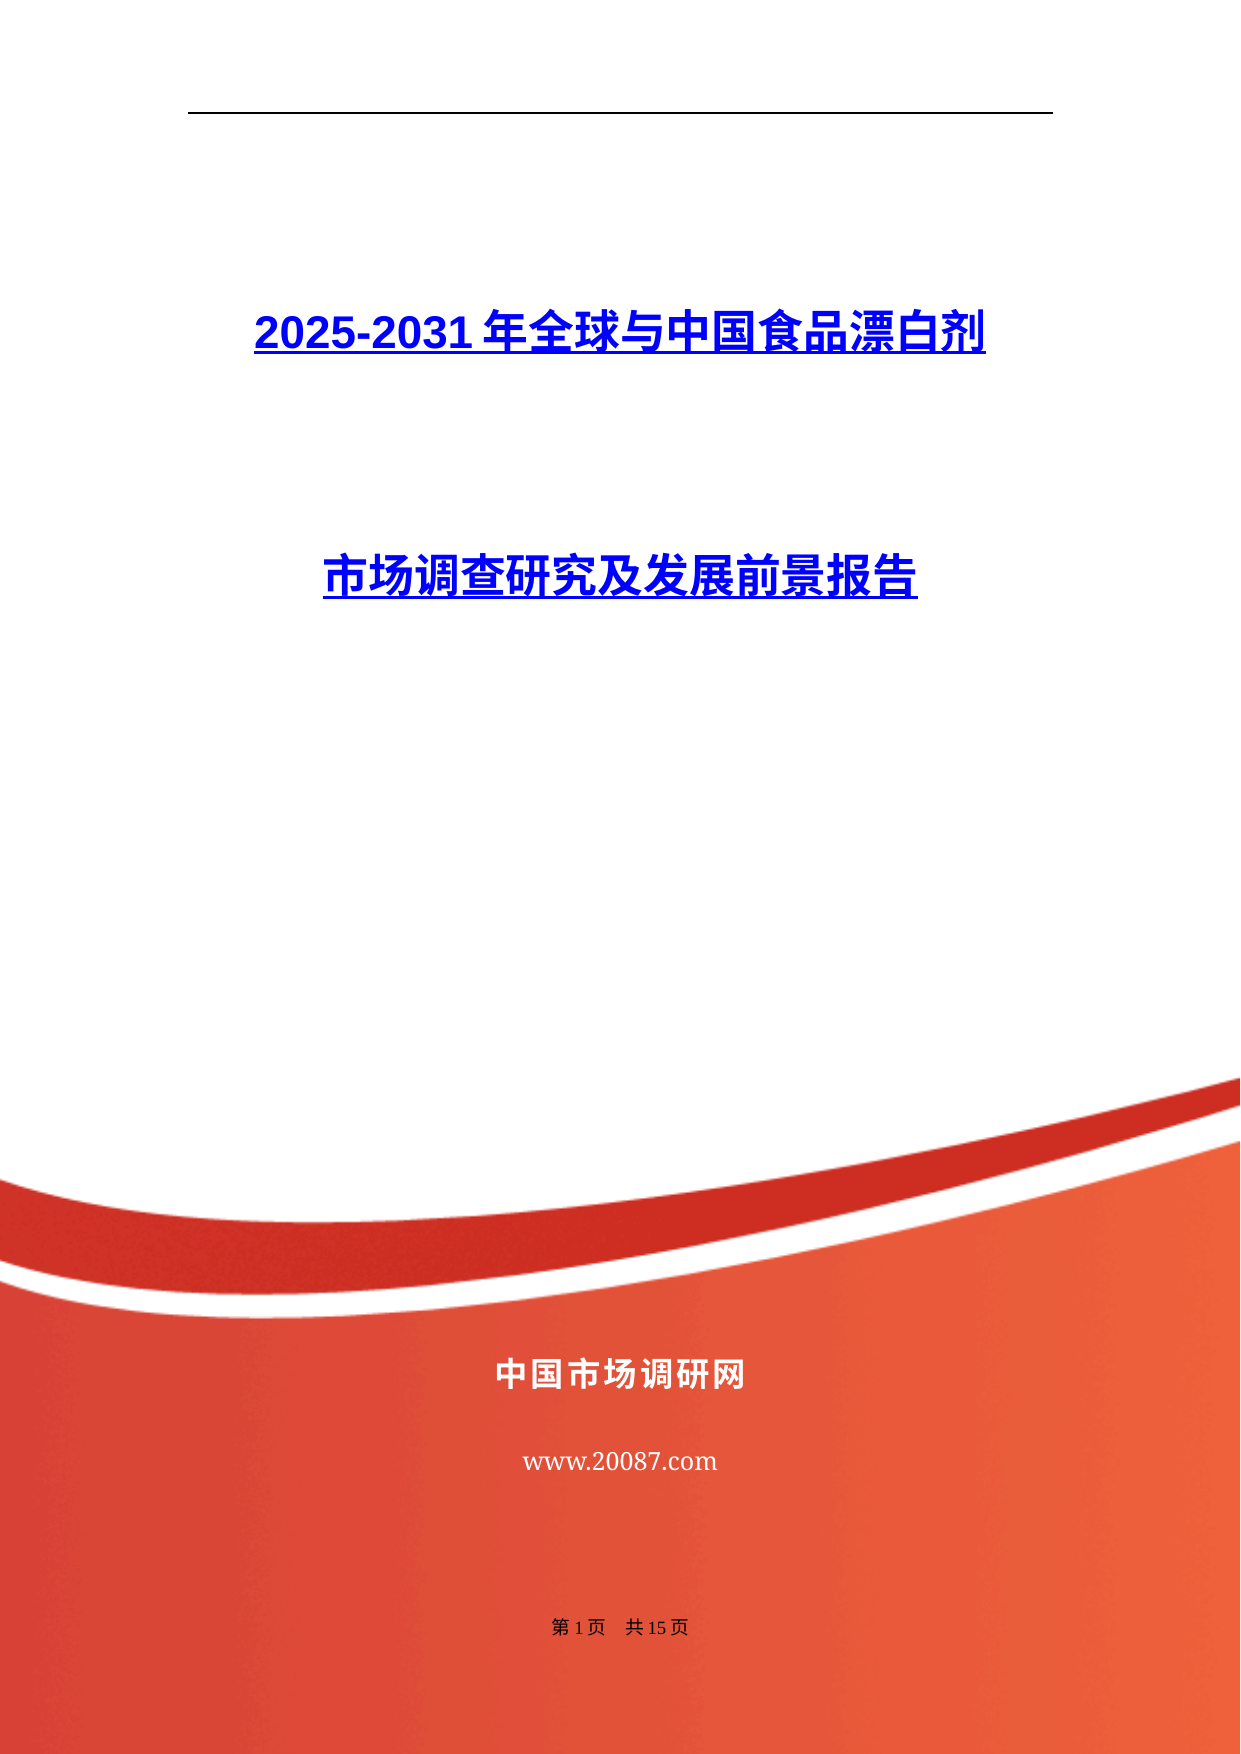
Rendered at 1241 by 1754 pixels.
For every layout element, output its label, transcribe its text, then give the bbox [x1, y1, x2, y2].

subtitle 中国市场调研网 [187, 1339, 1053, 1404]
text www.20087.com [187, 1428, 1053, 1493]
table_header 2025-2031年全球与中国食品漂白剂市场调查研究及发展前景报告 [188, 207, 1053, 773]
picture [0, 1006, 1241, 1754]
